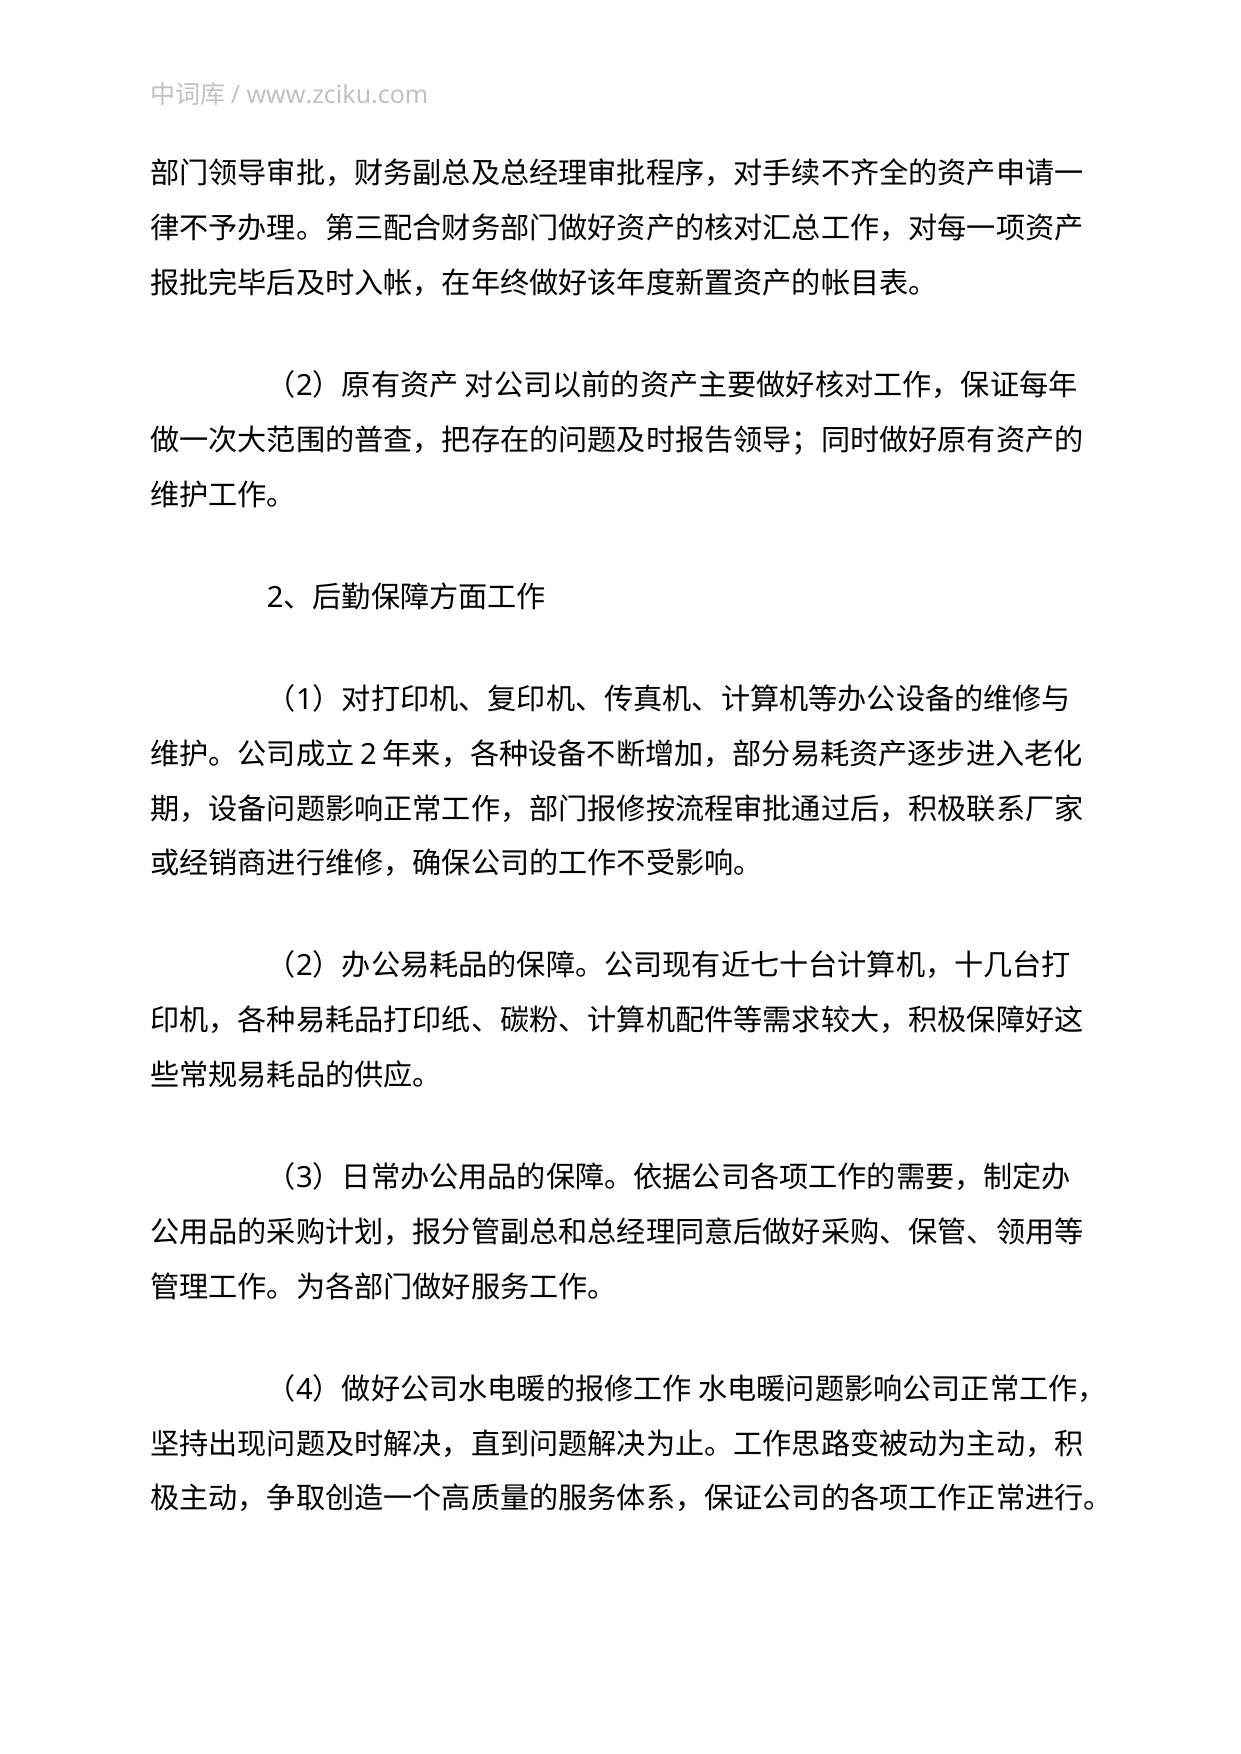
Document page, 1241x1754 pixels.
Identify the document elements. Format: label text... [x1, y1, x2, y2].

text 2、后勤保障方面工作 [150, 573, 1090, 616]
text （2）办公易耗品的保障。公司现有近七十台计算机，十几台打印机，各种易耗品打印纸、碳粉、计算机配件等需求较大，积极保障好这些常规易耗品的供应。 [150, 942, 1090, 1094]
text （4）做好公司水电暖的报修工作 水电暖问题影响公司正常工作，坚持出现问题及时解决，直到问题解决为止。工作思路变被动为主动，积极主动，争取创造一个高质量的服务体系，保证公司的各项工作正常进行。 [150, 1365, 1090, 1517]
text （1）对打印机、复印机、传真机、计算机等办公设备的维修与维护。公司成立2年来，各种设备不断增加，部分易耗资产逐步进入老化期，设备问题影响正常工作，部门报修按流程审批通过后，积极联系厂家或经销商进行维修，确保公司的工作不受影响。 [150, 675, 1090, 882]
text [150, 150, 1090, 302]
text （2）原有资产 对公司以前的资产主要做好核对工作，保证每年做一次大范围的普查，把存在的问题及时报告领导；同时做好原有资产的维护工作。 [150, 362, 1090, 514]
text （3）日常办公用品的保障。依据公司各项工作的需要，制定办公用品的采购计划，报分管副总和总经理同意后做好采购、保管、领用等管理工作。为各部门做好服务工作。 [150, 1153, 1090, 1306]
